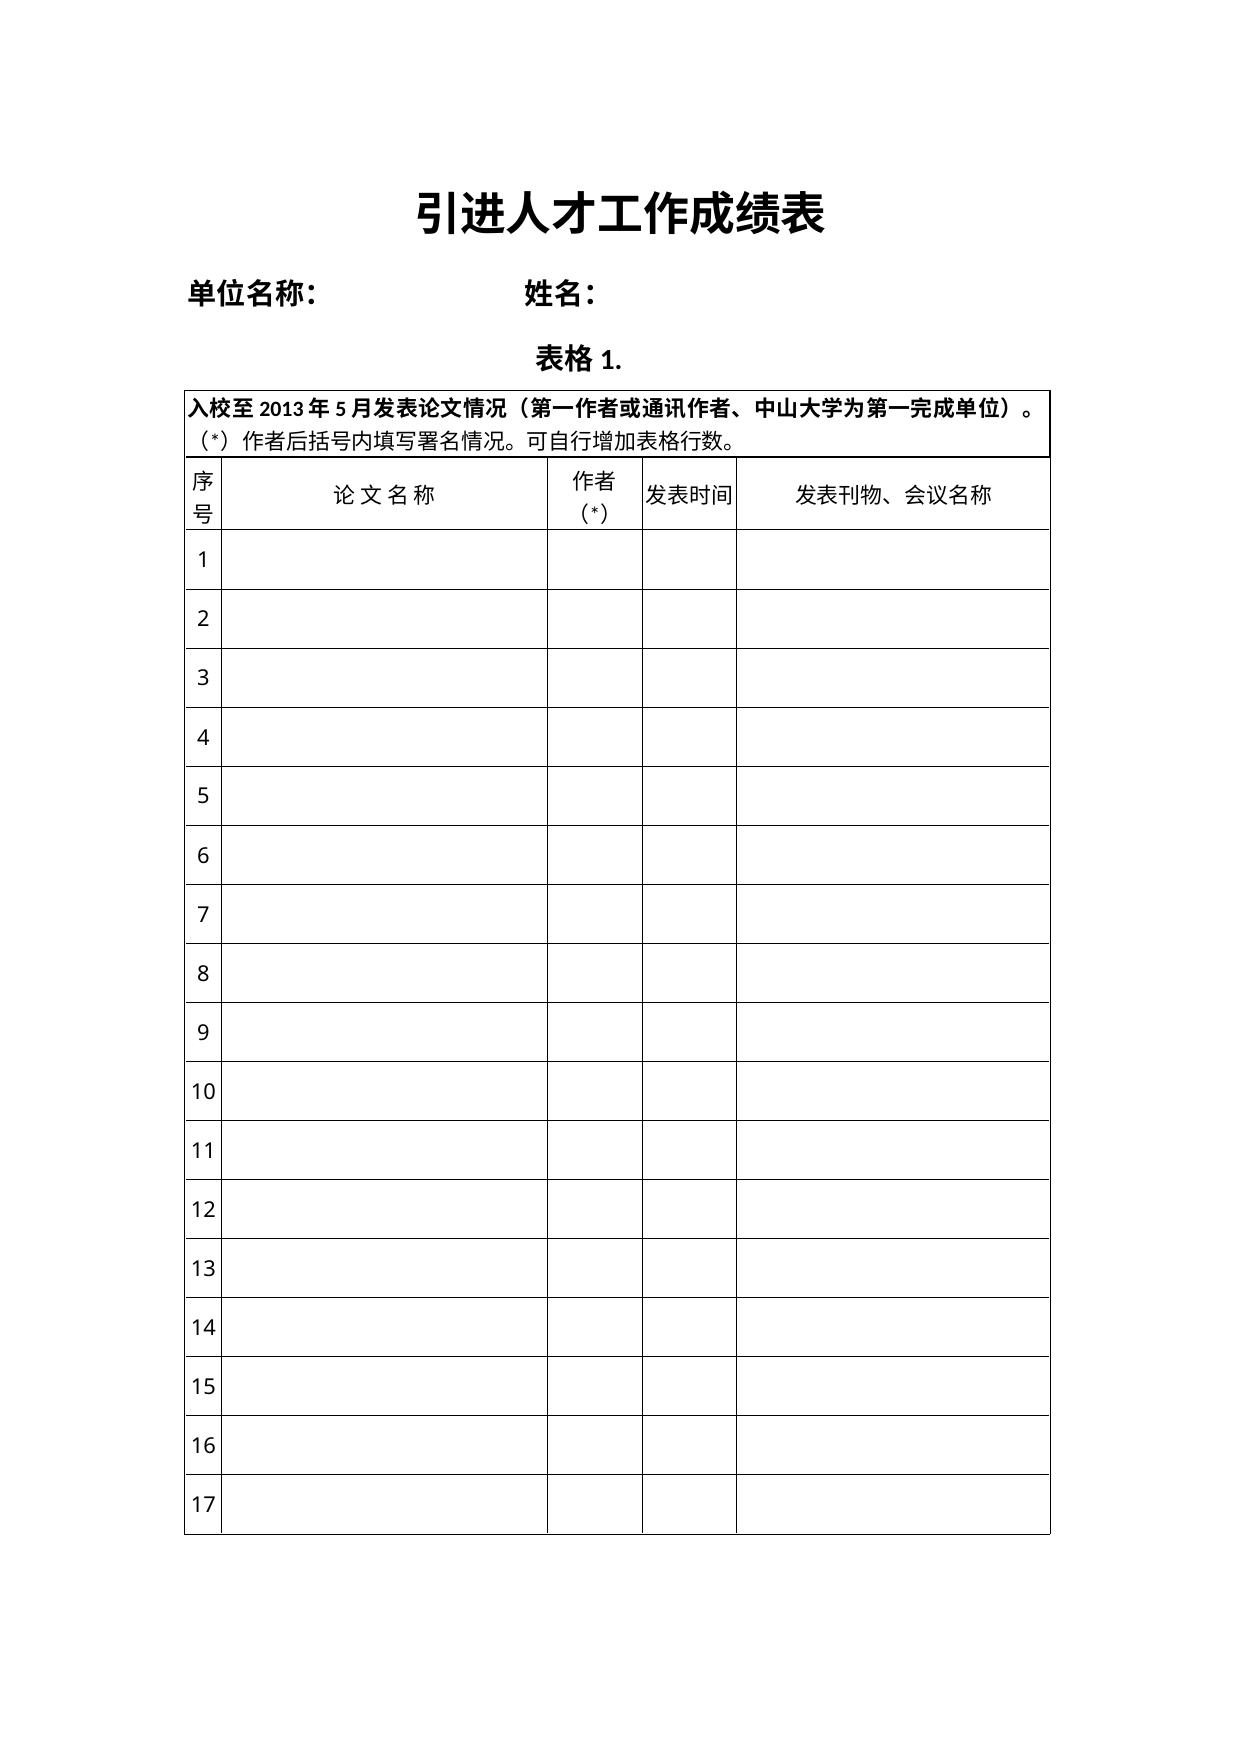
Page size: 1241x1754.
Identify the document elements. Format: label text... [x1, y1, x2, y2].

table_cell [222, 1239, 547, 1297]
table_cell [643, 1298, 736, 1356]
table_cell 1 [185, 529, 221, 588]
table_cell [548, 1475, 642, 1533]
table_cell [548, 944, 642, 1002]
table_cell [222, 944, 547, 1002]
table_cell [643, 767, 736, 825]
table_cell [548, 1121, 642, 1179]
table_cell [548, 1062, 642, 1120]
table_cell [548, 649, 642, 707]
table_cell [643, 1062, 736, 1120]
table_cell 作者（*） [548, 458, 642, 529]
table_cell 发表时间 [643, 458, 736, 529]
table_cell 2 [185, 589, 221, 647]
table_cell [737, 1120, 1050, 1179]
table_cell 5 [185, 766, 221, 825]
table_cell [643, 1357, 736, 1415]
table_cell [737, 707, 1050, 766]
table_cell 12 [185, 1179, 221, 1238]
table_cell 发表刊物、会议名称 [737, 458, 1050, 529]
table_cell [737, 766, 1050, 825]
table_cell [643, 1416, 736, 1474]
table_cell [548, 767, 642, 825]
table_cell [737, 825, 1050, 884]
table_cell [643, 530, 736, 588]
table_cell [222, 649, 547, 707]
table_cell [737, 1297, 1050, 1356]
table_cell 14 [185, 1297, 221, 1356]
table_header 入校至2013年5月发表论文情况（第一作者或通讯作者、中山大学为第一完成单位）。（*）作者后括号内填写署名情况。可自行增加表格行数。 [185, 391, 1049, 456]
table_cell 9 [185, 1002, 221, 1061]
table_cell [643, 1121, 736, 1179]
table_cell [643, 1180, 736, 1238]
table_cell [737, 648, 1050, 707]
table_cell [222, 708, 547, 766]
table_cell [737, 1061, 1050, 1120]
table_cell [222, 1062, 547, 1120]
table_cell [548, 1239, 642, 1297]
table_cell [737, 589, 1050, 647]
table_cell 11 [185, 1120, 221, 1179]
table_cell [222, 1003, 547, 1061]
table_cell [222, 1357, 547, 1415]
table_cell 10 [185, 1061, 221, 1120]
table_cell [643, 944, 736, 1002]
table_cell 8 [185, 943, 221, 1002]
table_cell [737, 1238, 1050, 1297]
table_cell [643, 708, 736, 766]
table_cell [643, 649, 736, 707]
table_cell [548, 708, 642, 766]
table_cell [548, 1180, 642, 1238]
table_cell [737, 1415, 1050, 1474]
table_cell [643, 1239, 736, 1297]
table_cell [737, 1474, 1050, 1533]
table_cell [737, 884, 1050, 943]
table_cell [737, 1002, 1050, 1061]
table_cell [222, 1180, 547, 1238]
table_cell [222, 1298, 547, 1356]
table_cell [222, 885, 547, 943]
table_cell [737, 1179, 1050, 1238]
table_cell [643, 885, 736, 943]
table_cell [548, 885, 642, 943]
table_cell 7 [185, 884, 221, 943]
table_cell [222, 1416, 547, 1474]
table_cell 17 [185, 1474, 221, 1533]
table_cell [643, 1475, 736, 1533]
table_cell 4 [185, 707, 221, 766]
table_cell [548, 590, 642, 647]
table_cell [548, 1298, 642, 1356]
table_cell 15 [185, 1356, 221, 1415]
table_cell [737, 1356, 1050, 1415]
table_cell [548, 1416, 642, 1474]
table_cell [548, 1357, 642, 1415]
table_cell [222, 826, 547, 884]
table_cell [222, 767, 547, 825]
table_cell [548, 826, 642, 884]
table_cell 13 [185, 1238, 221, 1297]
table_cell 序号 [185, 456, 221, 529]
table_cell 论 文 名 称 [222, 458, 547, 529]
table_cell [222, 1121, 547, 1179]
text 单位名称： 姓名： [187, 259, 1053, 324]
table_cell 6 [185, 825, 221, 884]
table_cell 16 [185, 1415, 221, 1474]
table_cell [548, 530, 642, 588]
text 表格1. [187, 324, 1053, 389]
table_cell [737, 943, 1050, 1002]
text 引进人才工作成绩表 [187, 162, 1053, 259]
table_cell [548, 1003, 642, 1061]
table_cell [643, 1003, 736, 1061]
table_cell 3 [185, 648, 221, 707]
table_cell [643, 590, 736, 647]
table_cell [643, 826, 736, 884]
table_cell [222, 1475, 547, 1533]
table_cell [737, 529, 1050, 588]
table_cell [222, 530, 547, 588]
table_cell [222, 590, 547, 647]
